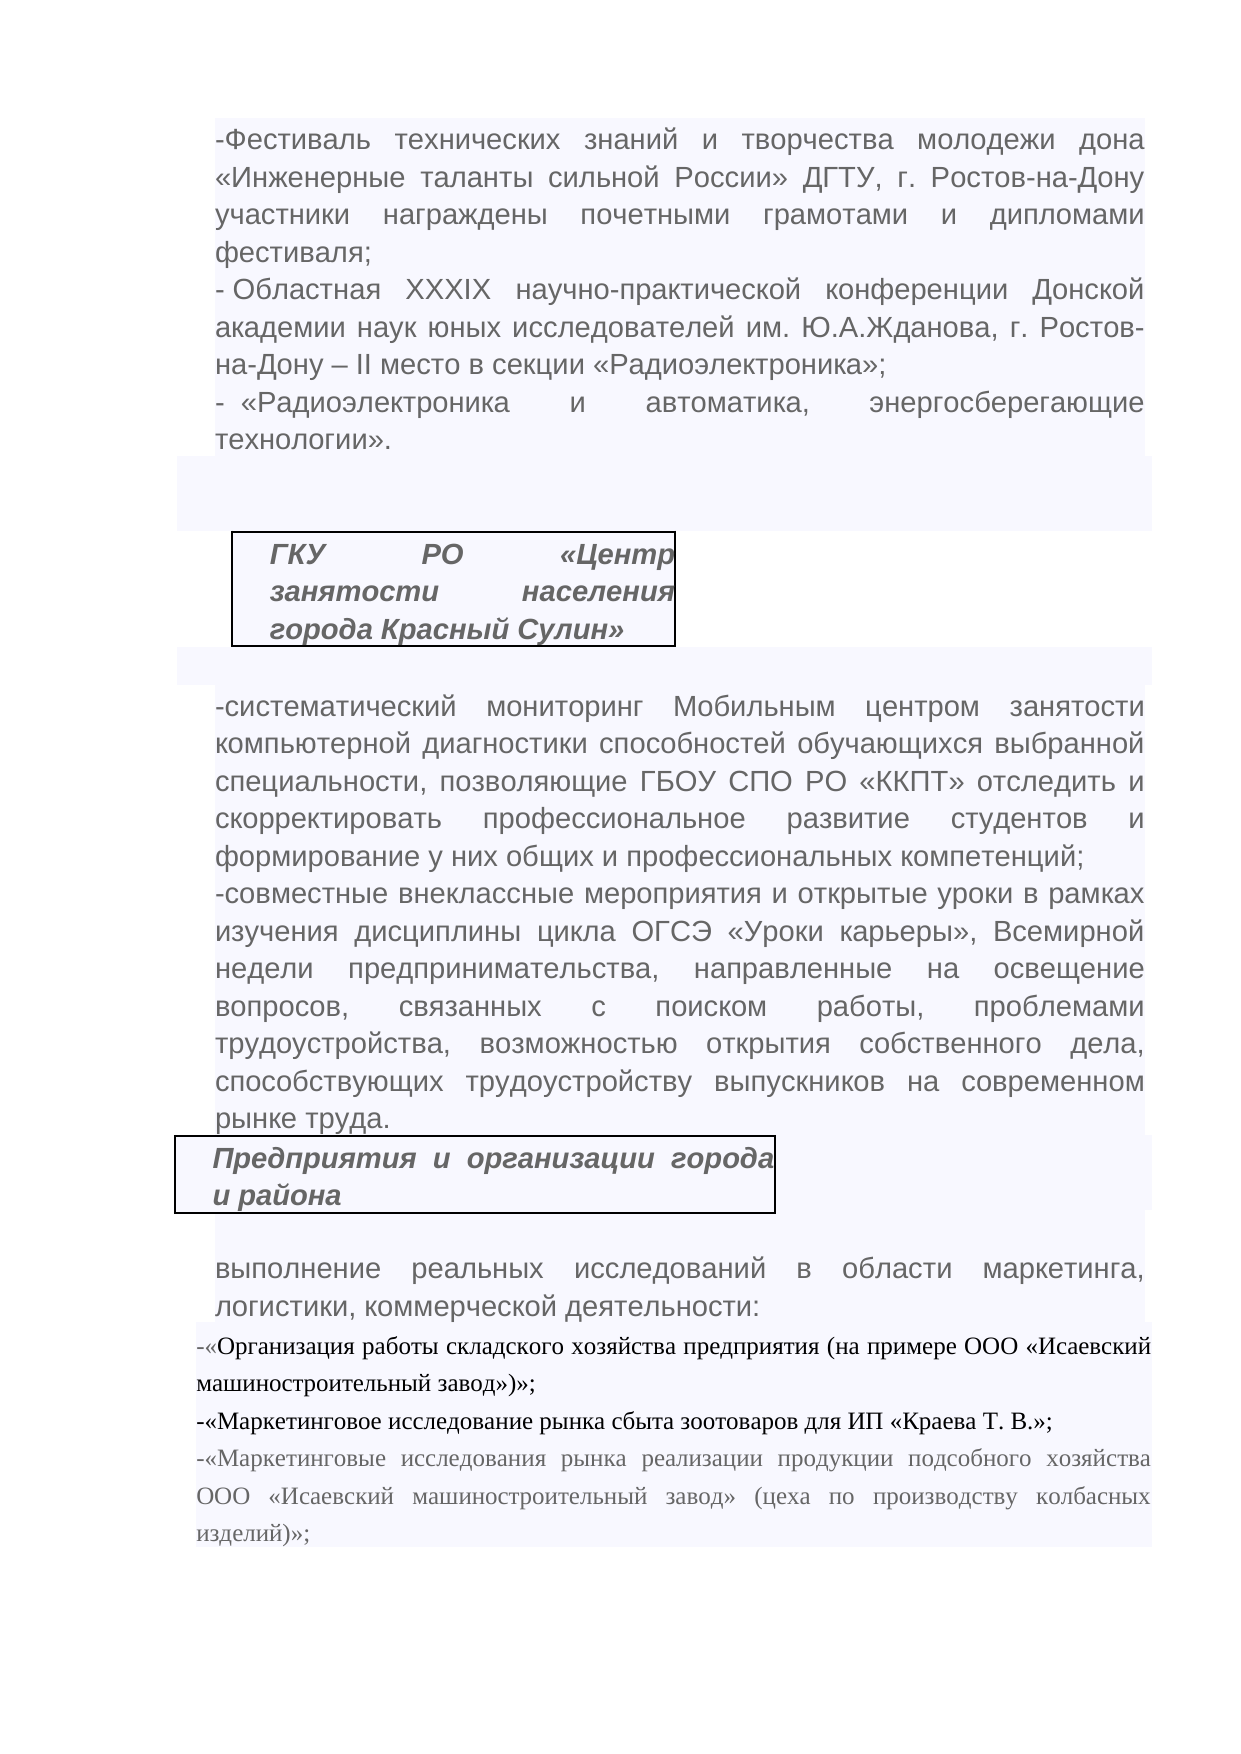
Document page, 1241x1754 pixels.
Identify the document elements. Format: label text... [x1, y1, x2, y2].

text -«Маркетинговое исследование рынка сбыта зоотоваров для ИП «Краева Т. В.»; [196, 1397, 1152, 1435]
text -совместные внеклассные мероприятия и открытые уроки в рамках изучения дисциплины цикла ОГСЭ «Уроки карьеры», Всемирной недели предпринимательства, направленные на освещение вопросов, связанных с поиском работы, проблемами трудоустройства, возможностью открытия собственного дела, способствующих трудоустройству выпускников на современном рынке труда. [215, 872, 1145, 1135]
text -«Организация работы складского хозяйства предприятия (на примере ООО «Исаевский машиностроительный завод»)»; [196, 1322, 1152, 1397]
text -систематический мониторинг Мобильным центром занятости компьютерной диагностики способностей обучающихся выбранной специальности, позволяющие ГБОУ СПО РО «ККПТ» отследить и скорректировать профессиональное развитие студентов и формирование у них общих и профессиональных компетенций; [215, 685, 1145, 872]
table_header Предприятия и организации города и района [176, 1137, 774, 1212]
text - Областная XXXIX научно-практической конференции Донской академии наук юных исследователей им. Ю.А.Жданова, г. Ростов-на-Дону – II место в секции «Радиоэлектроника»; [215, 268, 1145, 381]
text -Фестиваль технических знаний и творчества молодежи дона «Инженерные таланты сильной России» ДГТУ, г. Ростов-на-Дону участники награждены почетными грамотами и дипломами фестиваля; [215, 118, 1145, 268]
text -«Маркетинговые исследования рынка реализации продукции подсобного хозяйства ООО «Исаевский машиностроительный завод» (цеха по производству колбасных изделий)»; [196, 1435, 1152, 1547]
text выполнение реальных исследований в области маркетинга, логистики, коммерческой деятельности: [215, 1247, 1145, 1322]
table_header ГКУ РО «Центр занятости населения города Красный Сулин» [233, 533, 674, 645]
text - «Радиоэлектроника и автоматика, энергосберегающие технологии». [215, 381, 1145, 456]
